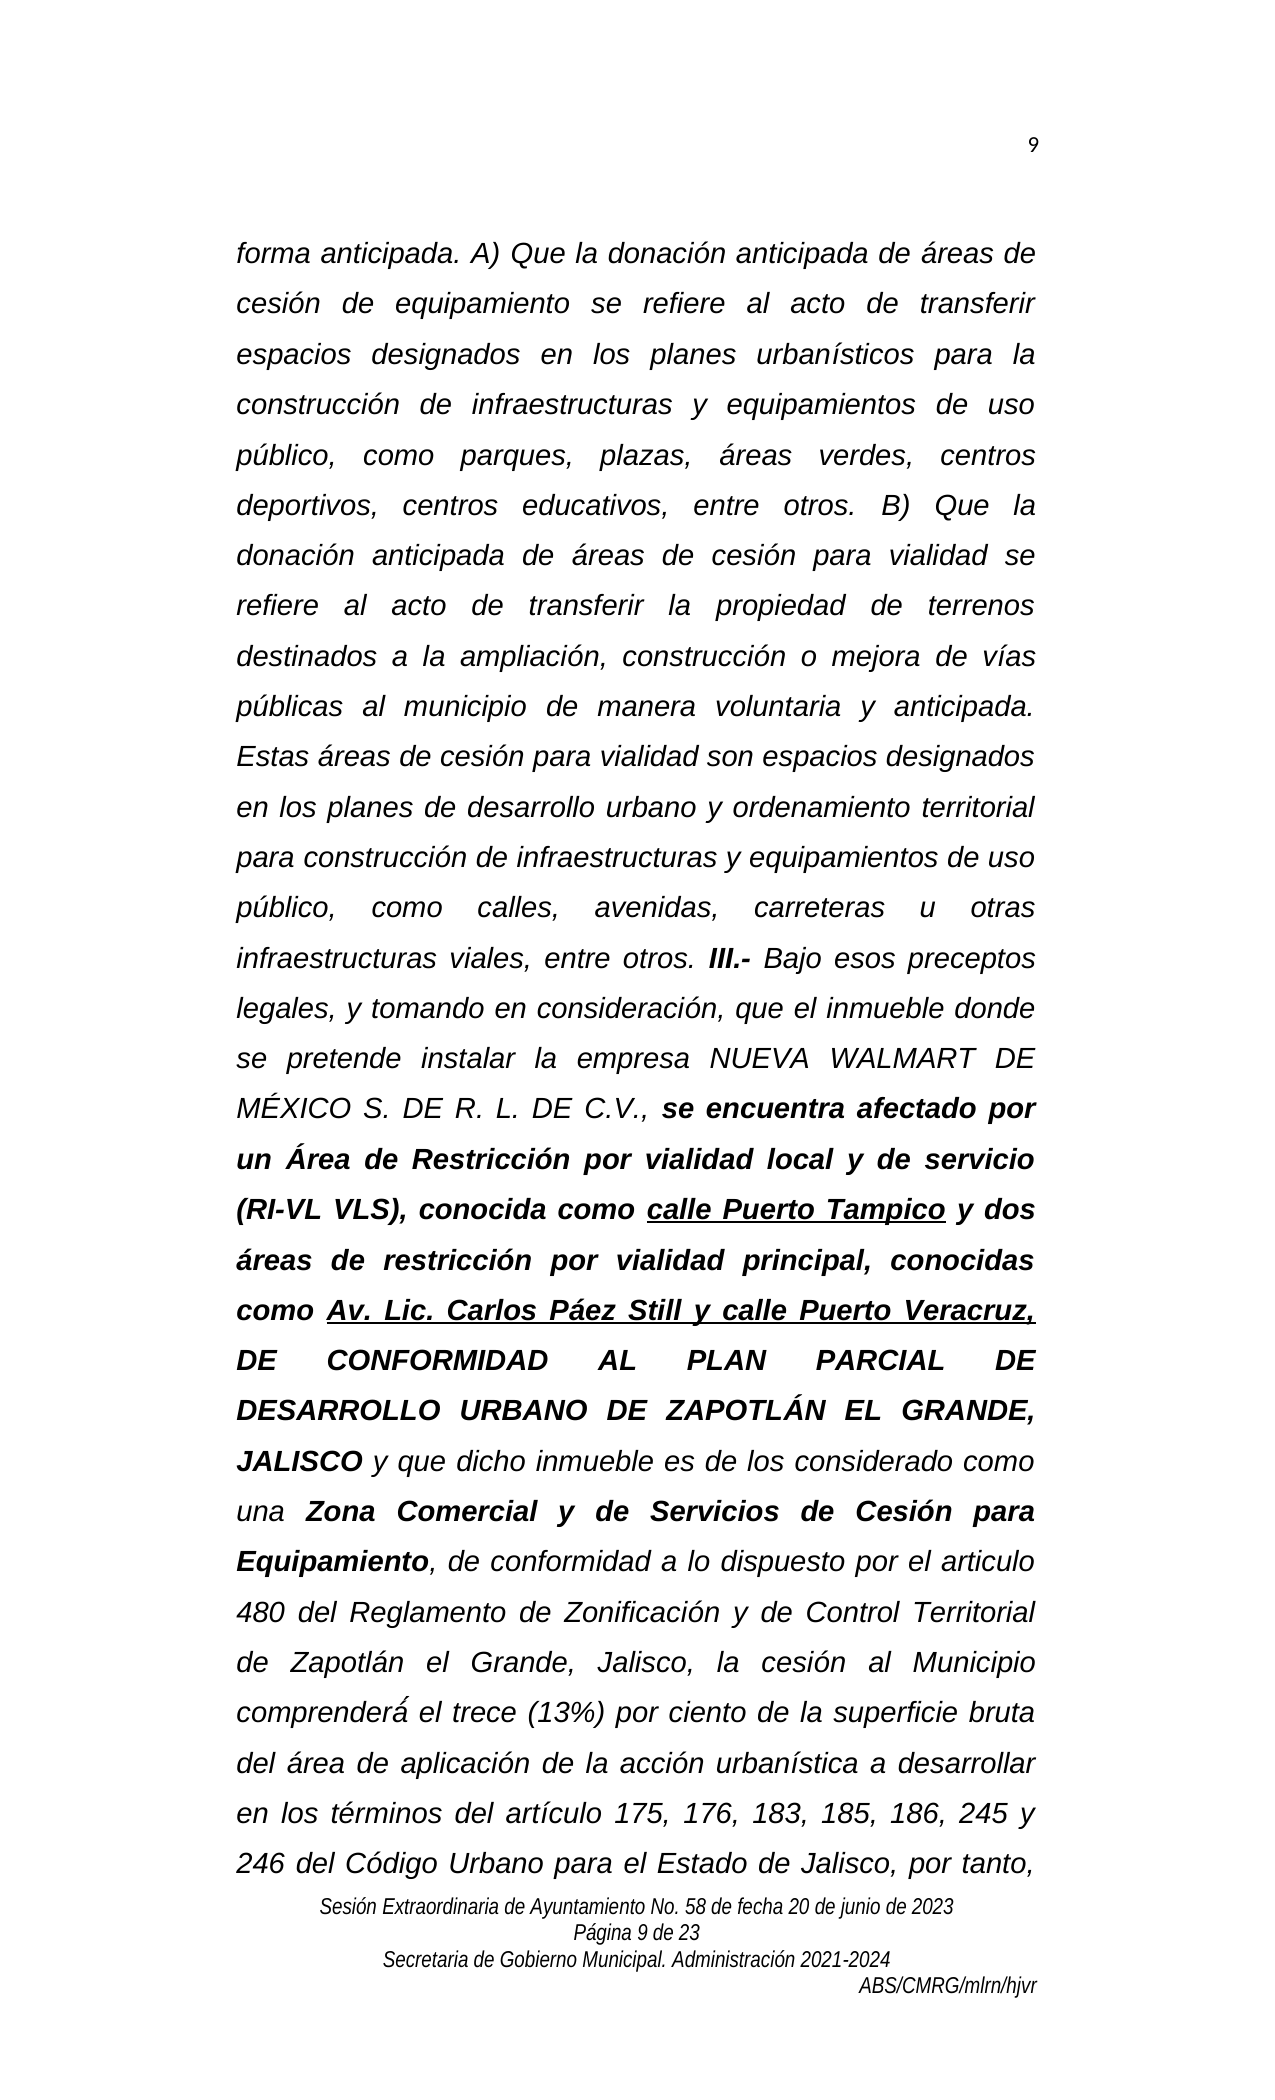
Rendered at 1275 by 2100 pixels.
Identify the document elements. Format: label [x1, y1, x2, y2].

text [236, 236, 1039, 1880]
